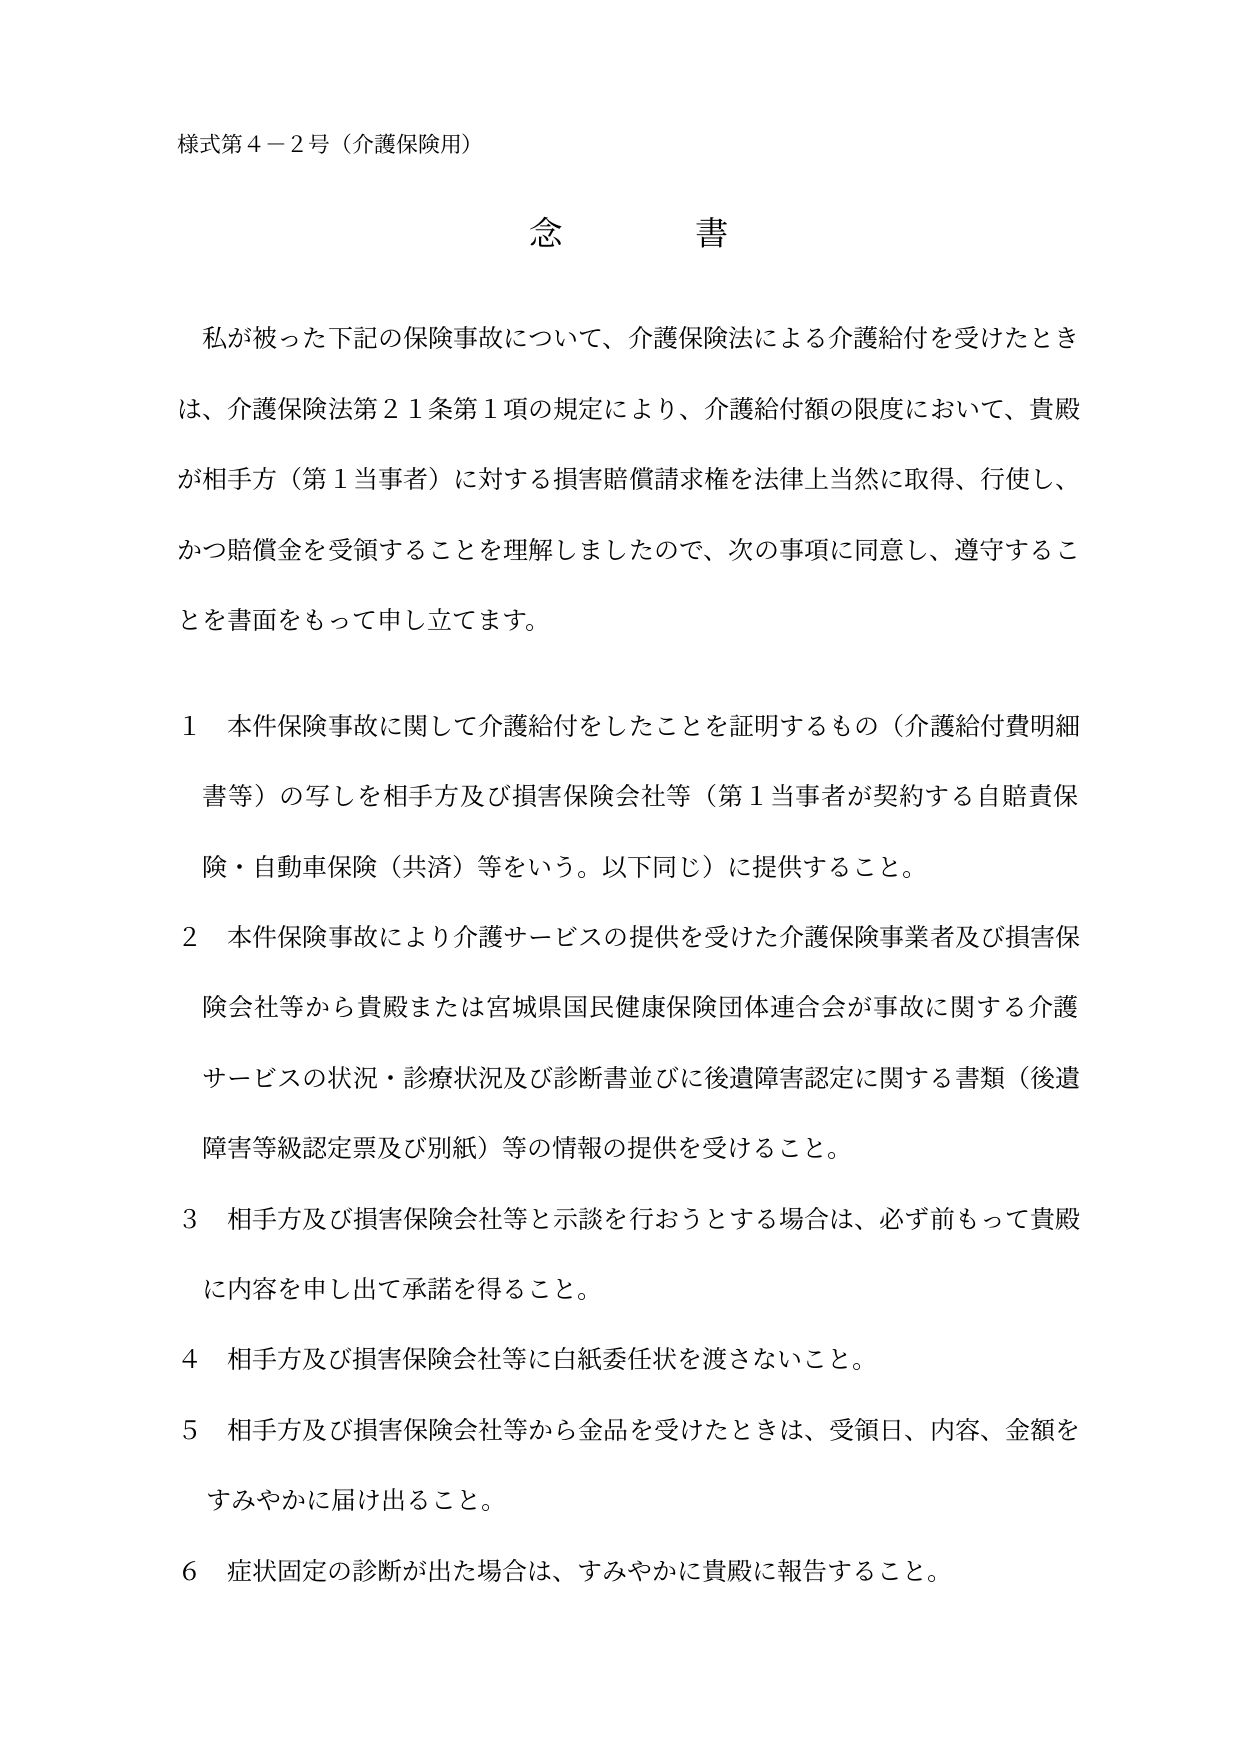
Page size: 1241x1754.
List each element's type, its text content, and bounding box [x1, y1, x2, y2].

text ３ 相手方及び損害保険会社等と示談を行おうとする場合は、必ず前もって貴殿に内容を申し出て承諾を得ること。 [177, 1182, 1081, 1323]
text ５ 相手方及び損害保険会社等から金品を受けたときは、受領日、内容、金額をすみやかに届け出ること。 [177, 1393, 1081, 1534]
text ２ 本件保険事故により介護サービスの提供を受けた介護保険事業者及び損害保険会社等から貴殿または宮城県国民健康保険団体連合会が事故に関する介護サービスの状況・診療状況及び診断書並びに後遺障害認定に関する書類（後遺障害等級認定票及び別紙）等の情報の提供を受けること。 [177, 900, 1081, 1182]
text １ 本件保険事故に関して介護給付をしたことを証明するもの（介護給付費明細書等）の写しを相手方及び損害保険会社等（第１当事者が契約する自賠責保険・自動車保険（共済）等をいう。以下同じ）に提供すること。 [177, 689, 1081, 900]
text 私が被った下記の保険事故について、介護保険法による介護給付を受けたときは、介護保険法第２１条第１項の規定により、介護給付額の限度において、貴殿が相手方（第１当事者）に対する損害賠償請求権を法律上当然に取得、行使し、かつ賠償金を受領することを理解しましたので、次の事項に同意し、遵守することを書面をもって申し立てます。 [177, 302, 1081, 654]
text 念 書 [177, 196, 1081, 267]
text ６ 症状固定の診断が出た場合は、すみやかに貴殿に報告すること。 [177, 1534, 1081, 1604]
text 様式第４－２号（介護保険用） [177, 126, 1081, 161]
text ４ 相手方及び損害保険会社等に白紙委任状を渡さないこと。 [177, 1323, 1081, 1393]
